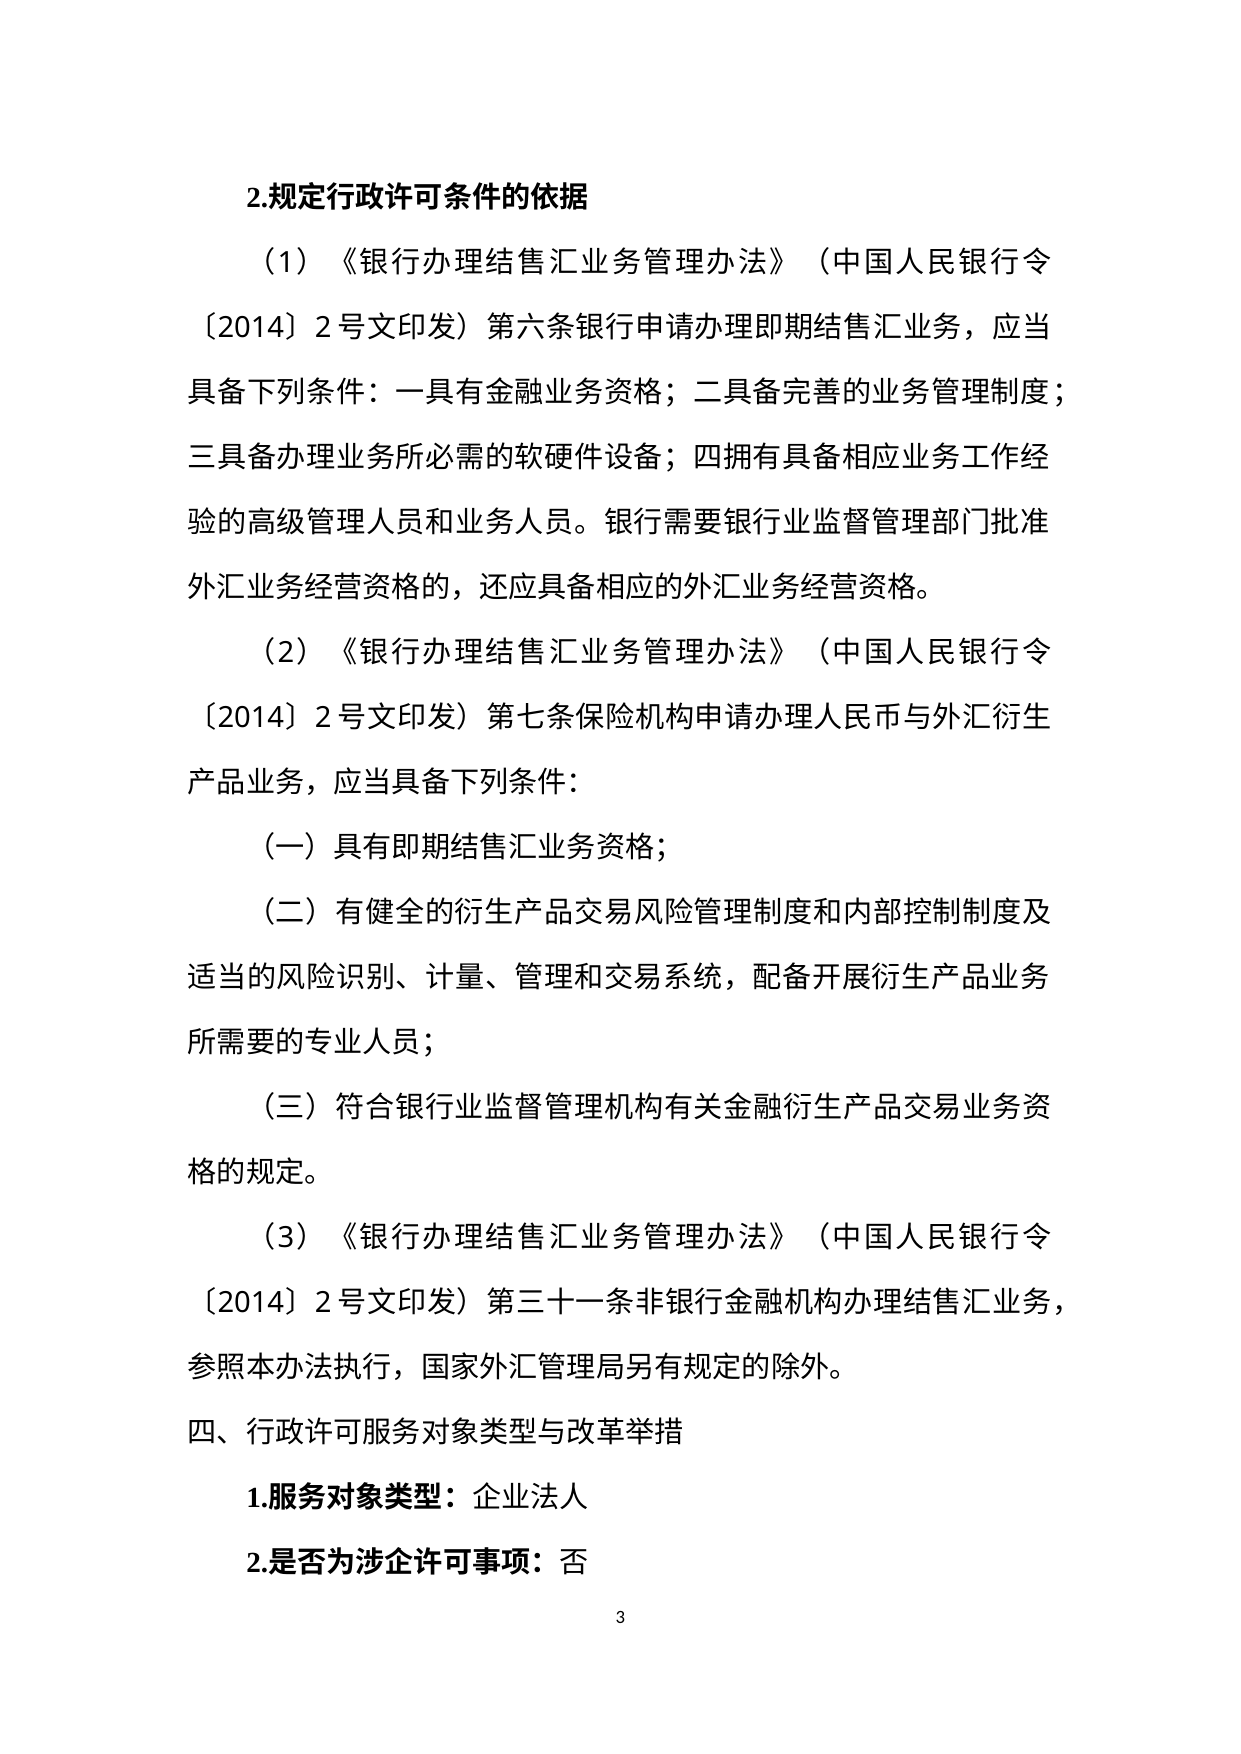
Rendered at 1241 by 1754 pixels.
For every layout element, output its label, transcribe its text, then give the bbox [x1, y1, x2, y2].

text （二）有健全的衍生产品交易风险管理制度和内部控制制度及适当的风险识别、计量、管理和交易系统，配备开展衍生产品业务所需要的专业人员； [187, 877, 1053, 1072]
text （一）具有即期结售汇业务资格； [187, 812, 1053, 877]
text 2.规定行政许可条件的依据 [187, 162, 1053, 227]
text 四、行政许可服务对象类型与改革举措 [187, 1397, 1053, 1462]
text （1）《银行办理结售汇业务管理办法》（中国人民银行令〔2014〕2号文印发）第六条银行申请办理即期结售汇业务，应当具备下列条件：一具有金融业务资格；二具备完善的业务管理制度；三具备办理业务所必需的软硬件设备；四拥有具备相应业务工作经验的高级管理人员和业务人员。银行需要银行业监督管理部门批准外汇业务经营资格的，还应具备相应的外汇业务经营资格。 [187, 227, 1053, 617]
text 1.服务对象类型：企业法人 [187, 1462, 1053, 1527]
text （2）《银行办理结售汇业务管理办法》（中国人民银行令〔2014〕2号文印发）第七条保险机构申请办理人民币与外汇衍生产品业务，应当具备下列条件： [187, 617, 1053, 812]
text （三）符合银行业监督管理机构有关金融衍生产品交易业务资格的规定。 [187, 1072, 1053, 1202]
text 2.是否为涉企许可事项：否 [187, 1527, 1053, 1592]
text （3）《银行办理结售汇业务管理办法》（中国人民银行令〔2014〕2号文印发）第三十一条非银行金融机构办理结售汇业务，参照本办法执行，国家外汇管理局另有规定的除外。 [187, 1202, 1053, 1397]
